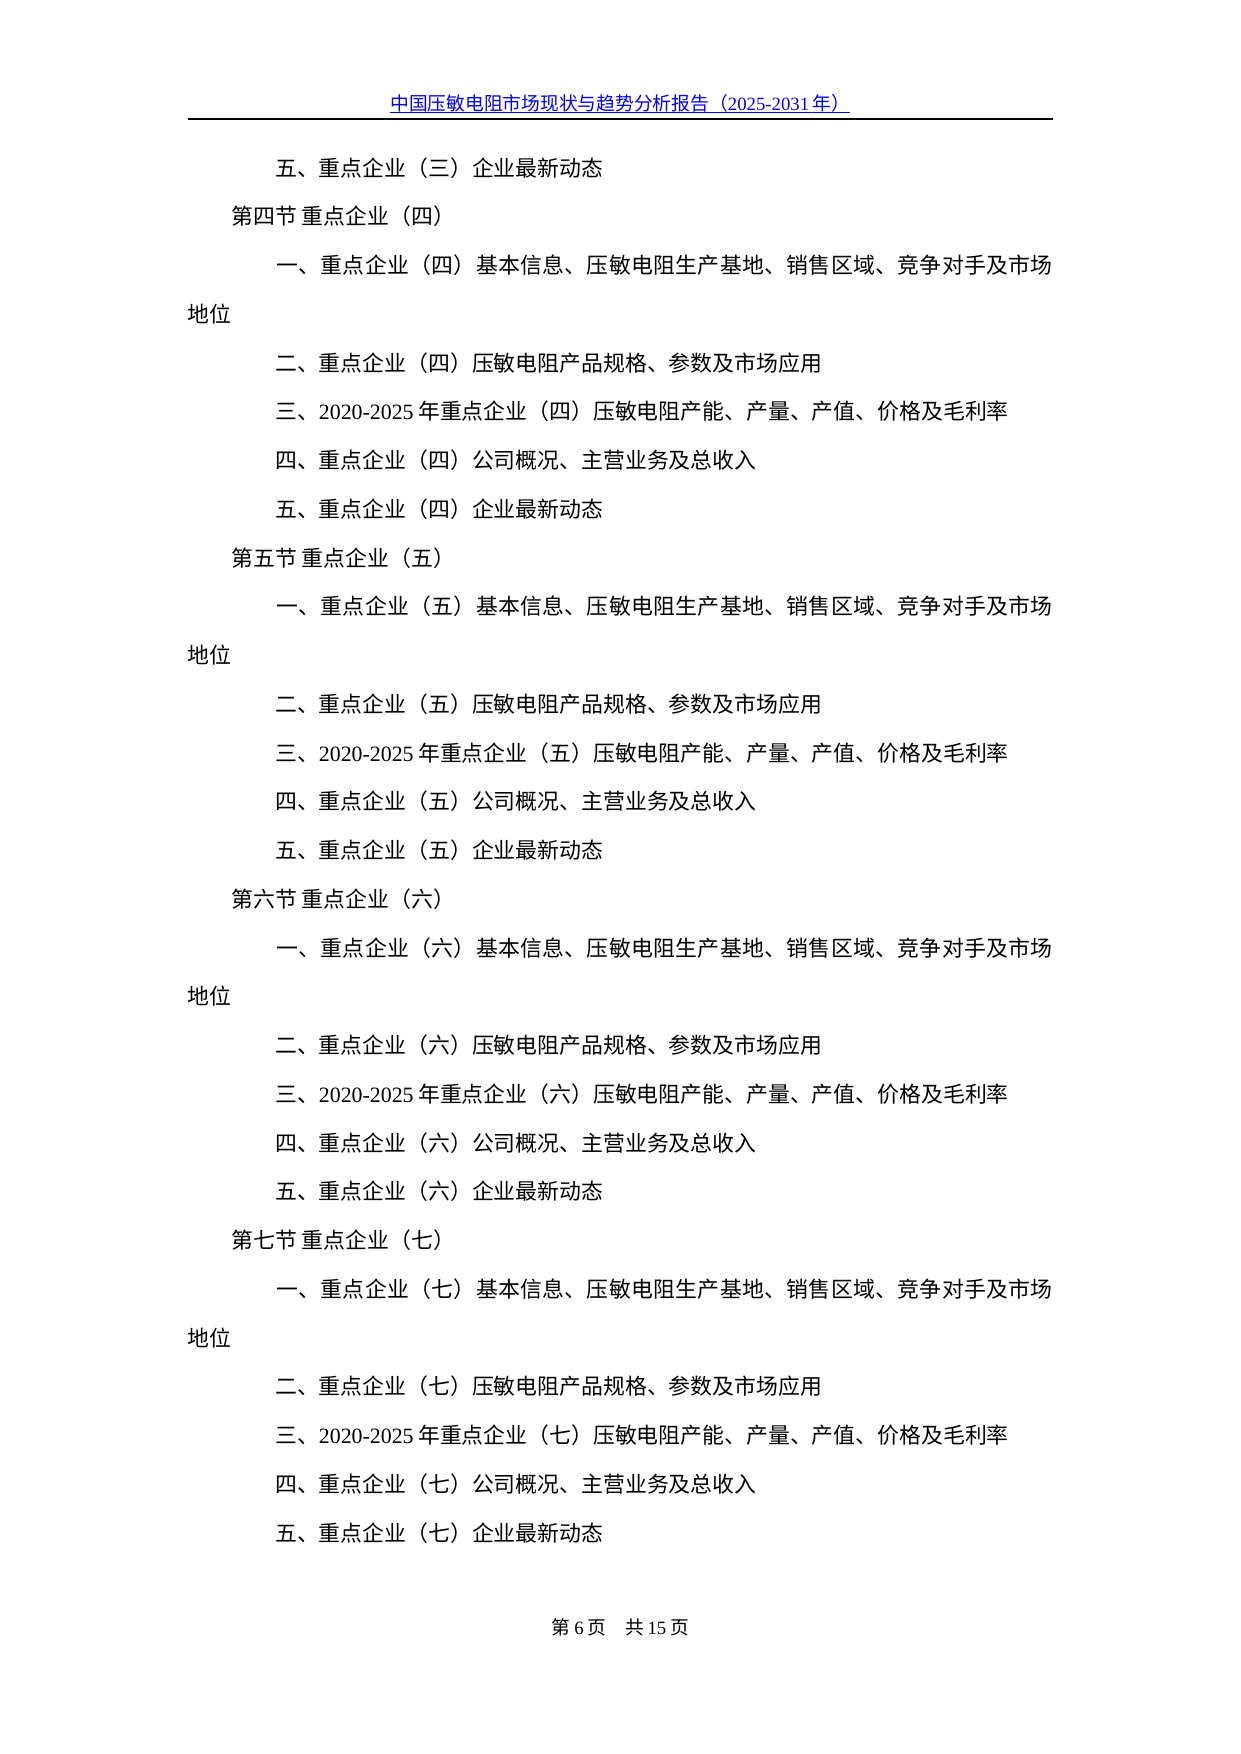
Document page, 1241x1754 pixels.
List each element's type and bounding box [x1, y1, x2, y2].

text [187, 150, 1053, 1548]
